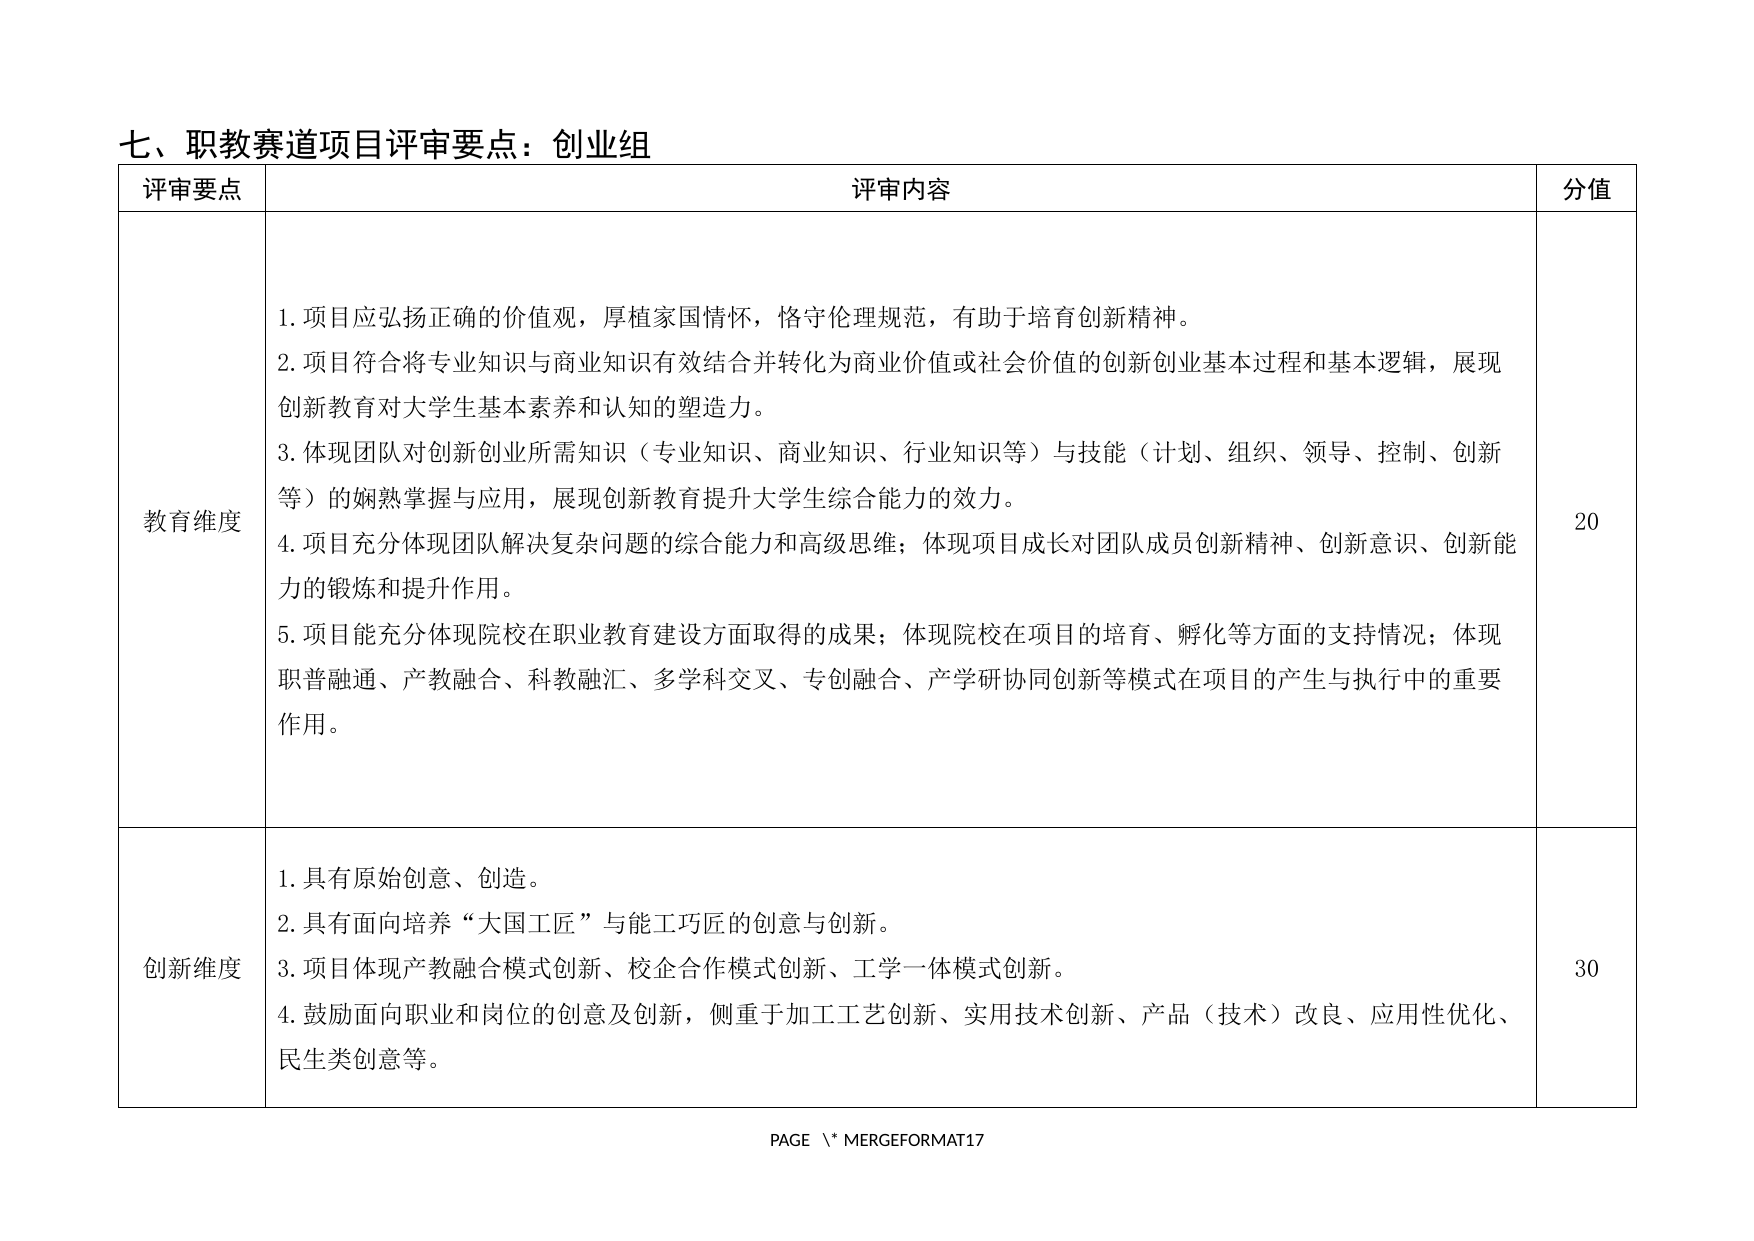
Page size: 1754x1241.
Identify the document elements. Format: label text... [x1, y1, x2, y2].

table_header 分值 [1537, 165, 1636, 211]
table_cell 创新维度 [119, 828, 265, 1107]
table_cell 30 [1537, 828, 1636, 1107]
table_cell 20 [1537, 212, 1636, 827]
table_cell 教育维度 [119, 212, 265, 827]
text 七、职教赛道项目评审要点：创业组 [118, 119, 1636, 164]
table_cell 1.具有原始创意、创造。 2.具有面向培养“大国工匠”与能工巧匠的创意与创新。 3.项目体现产教融合模式创新、校企合作模式创新、工学一体模式创新。 4.鼓励面向职业和岗位的创意及创新，侧重于加工工艺创新、实用技术创新、产品（技术）改良、应用性优化、民生类创意等。 [266, 828, 1536, 1107]
table_cell 1.项目应弘扬正确的价值观，厚植家国情怀，恪守伦理规范，有助于培育创新精神。 2.项目符合将专业知识与商业知识有效结合并转化为商业价值或社会价值的创新创业基本过程和基本逻辑，展现创新教育对大学生基本素养和认知的塑造力。 3.体现团队对创新创业所需知识（专业知识、商业知识、行业知识等）与技能（计划、组织、领导、控制、创新等）的娴熟掌握与应用，展现创新教育提升大学生综合能力的效力。 4.项目充分体现团队解决复杂问题的综合能力和高级思维；体现项目成长对团队成员创新精神、创新意识、创新能力的锻炼和提升作用。 5.项目能充分体现院校在职业教育建设方面取得的成果；体现院校在项目的培育、孵化等方面的支持情况；体现职普融通、产教融合、科教融汇、多学科交叉、专创融合、产学研协同创新等模式在项目的产生与执行中的重要作用。 [266, 212, 1536, 827]
table_header 评审要点 [119, 165, 265, 211]
table_header 评审内容 [266, 165, 1536, 211]
